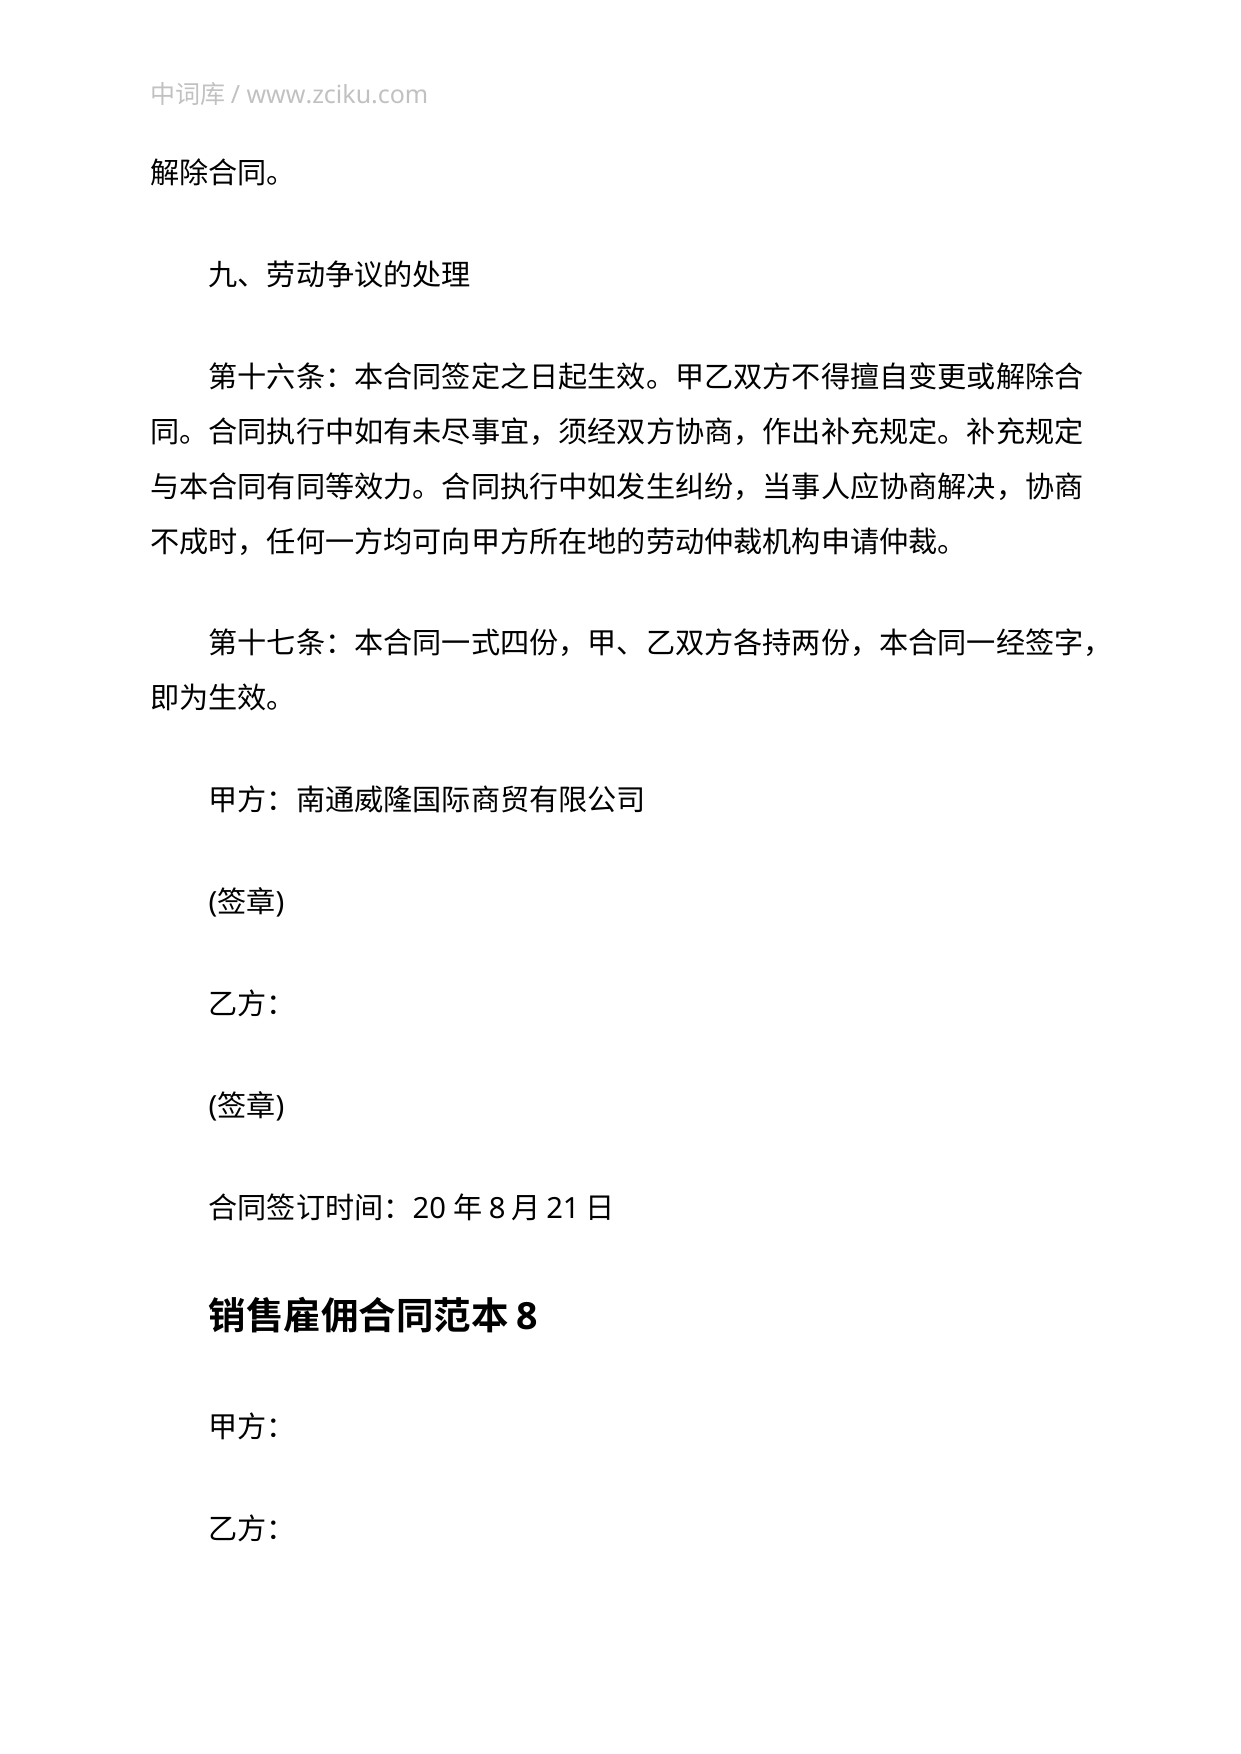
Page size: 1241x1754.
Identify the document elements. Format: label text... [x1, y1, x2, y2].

text 第十七条：本合同一式四份，甲、乙双方各持两份，本合同一经签字，即为生效。 [150, 620, 1090, 717]
text (签章) [150, 878, 1090, 921]
text 甲方：南通威隆国际商贸有限公司 [150, 777, 1090, 819]
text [150, 150, 1090, 192]
text 第十六条：本合同签定之日起生效。甲乙双方不得擅自变更或解除合同。合同执行中如有未尽事宜，须经双方协商，作出补充规定。补充规定与本合同有同等效力。合同执行中如发生纠纷，当事人应协商解决，协商不成时，任何一方均可向甲方所在地的劳动仲裁机构申请仲裁。 [150, 353, 1090, 561]
text 甲方： [150, 1404, 1090, 1446]
text (签章) [150, 1082, 1090, 1124]
text 销售雇佣合同范本8 [150, 1286, 1090, 1341]
text 乙方： [150, 980, 1090, 1023]
text 九、劳动争议的处理 [150, 252, 1090, 294]
text 乙方： [150, 1506, 1090, 1548]
text 合同签订时间：20 年8月21日 [150, 1184, 1090, 1227]
